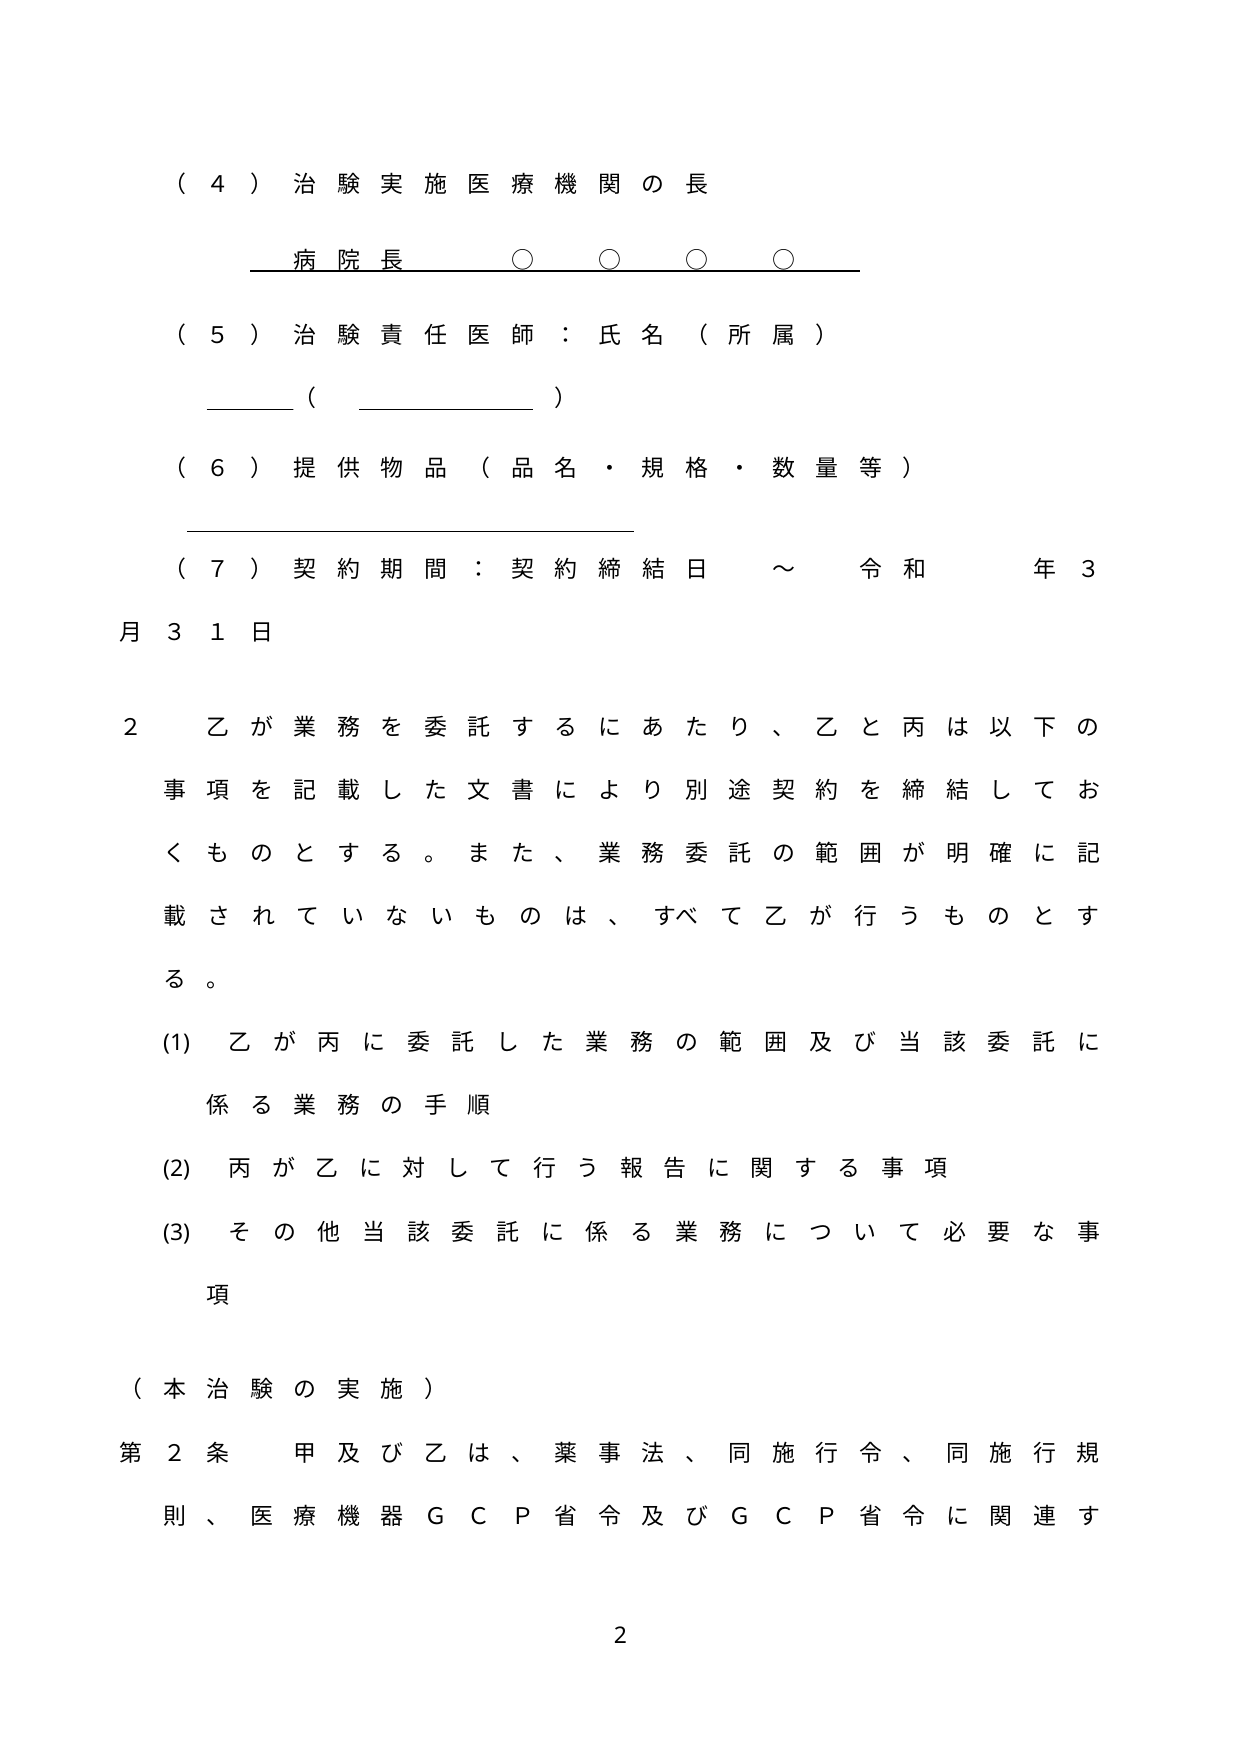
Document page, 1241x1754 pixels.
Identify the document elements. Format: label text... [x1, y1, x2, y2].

list 乙が丙に委託した業務の範囲及び当該委託に係る業務の手順 [143, 1009, 1121, 1135]
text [119, 1419, 1121, 1546]
text （６）提供物品（品名・規格・数量等） [119, 435, 1120, 498]
text （７）契約期間：契約締結日 ～ 令和 年３月３１日 [119, 536, 1121, 662]
text 病院長 ○ ○ ○ ○ [119, 227, 1120, 290]
list 丙が乙に対して行う報告に関する事項 [143, 1135, 1121, 1198]
text （５）治験責任医師：氏名（所属） [119, 302, 1120, 365]
list その他当該委託に係る業務について必要な事項 [143, 1198, 1121, 1325]
text （４）治験実施医療機関の長 [119, 151, 1120, 214]
text （ ） [119, 365, 1120, 428]
text ２ 乙が業務を委託するにあたり、乙と丙は以下の事項を記載した文書により別途契約を締結しておくものとする。また、業務委託の範囲が明確に記載されていないものは、すべて乙が行うものとする。 [119, 693, 1121, 1009]
text （本治験の実施） [119, 1356, 1121, 1419]
